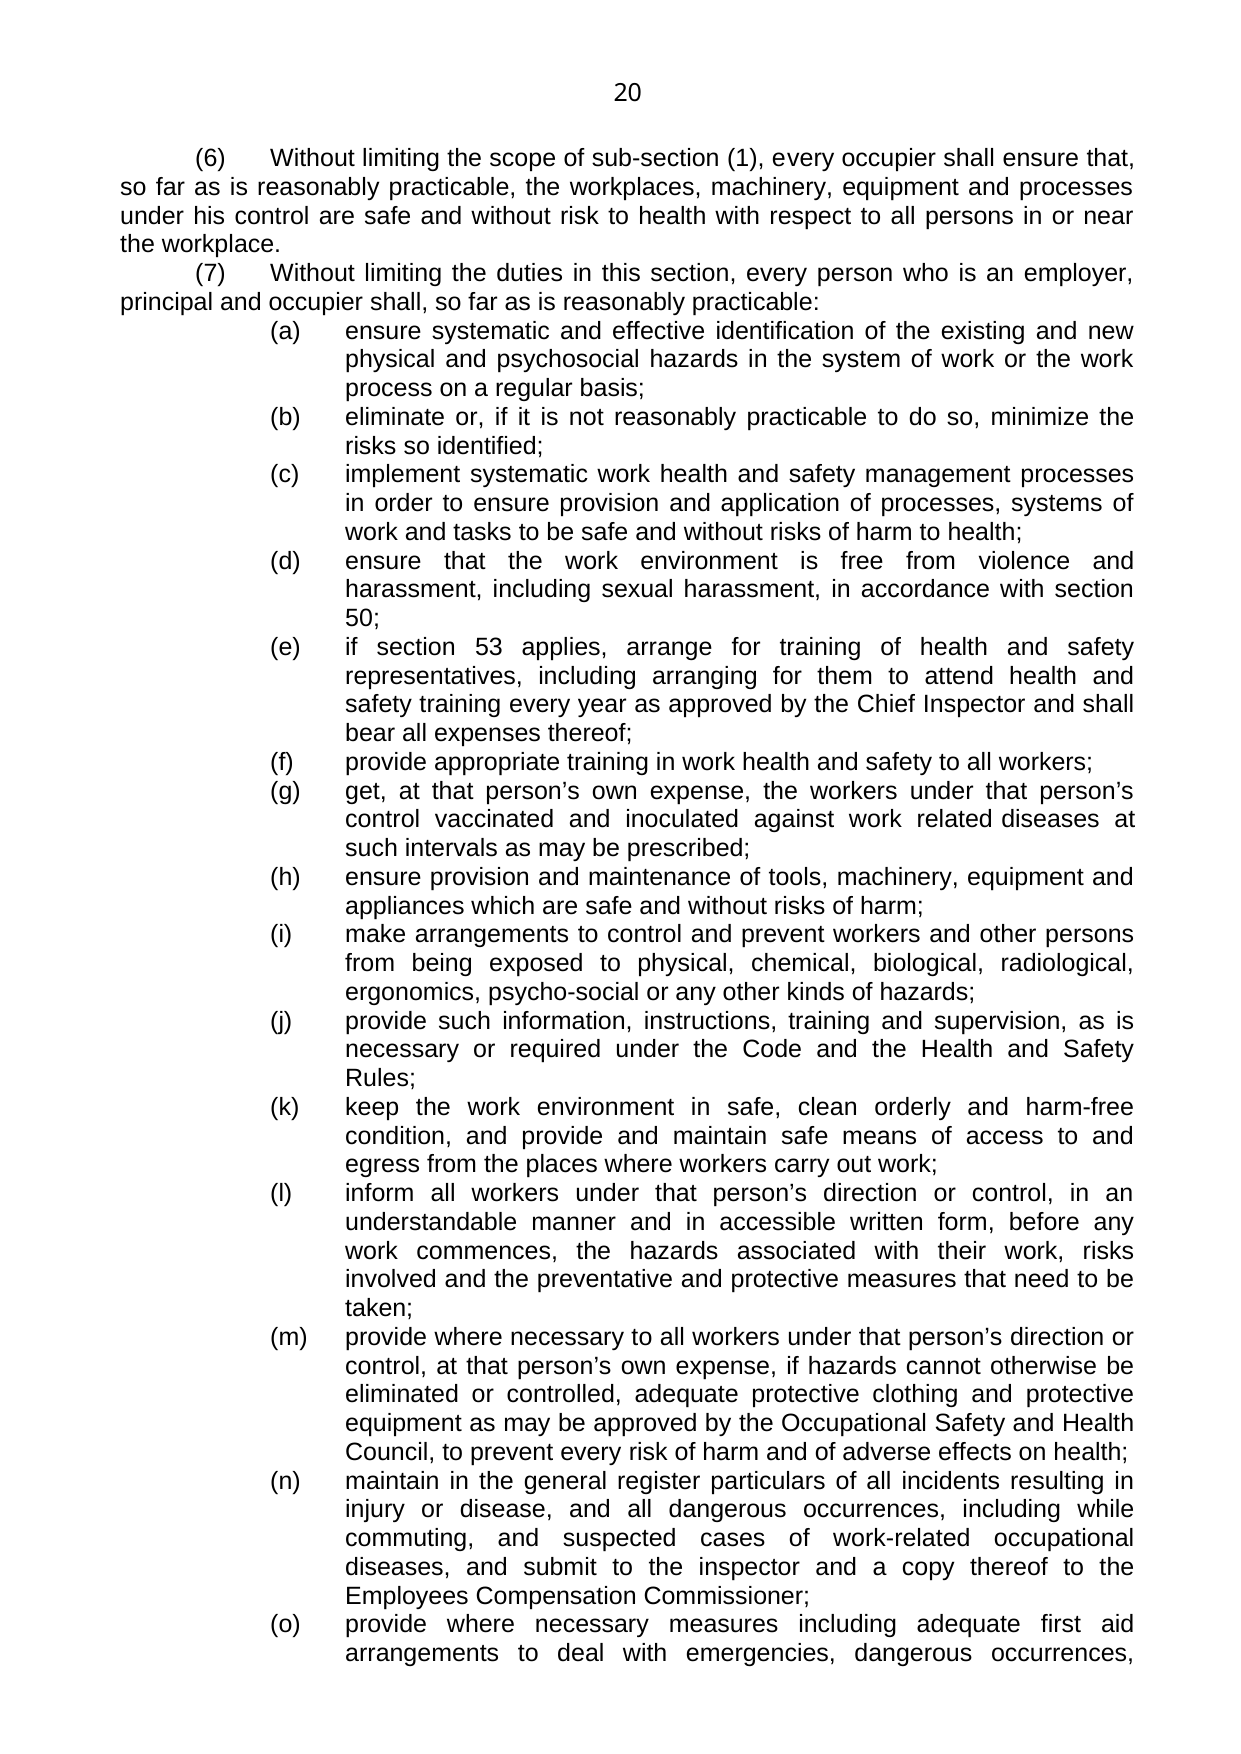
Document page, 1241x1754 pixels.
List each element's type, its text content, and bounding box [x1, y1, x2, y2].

list get, at that person’s own expense, the workers under that person’s control vaccinated and inoculated against work related diseases at such intervals as may be prescribed; [270, 776, 1135, 862]
list ensure that the work environment is free from violence and harassment, including sexual harassment, in accordance with section ‎50; [270, 546, 1135, 632]
list keep the work environment in safe, clean orderly and harm-free condition, and provide and maintain safe means of access to and egress from the places where workers carry out work; [270, 1092, 1135, 1178]
list make arrangements to control and prevent workers and other persons from being exposed to physical, chemical, biological, radiological, ergonomics, psycho-social or any other kinds of hazards; [270, 919, 1135, 1006]
list maintain in the general register particulars of all incidents resulting in injury or disease, and all dangerous occurrences, including while commuting, and suspected cases of work-related occupational diseases, and submit to the inspector and a copy thereof to the Employees Compensation Commissioner; [270, 1466, 1135, 1609]
list eliminate or, if it is not reasonably practicable to do so, minimize the risks so identified; [270, 402, 1135, 459]
list implement systematic work health and safety management processes in order to ensure provision and application of processes, systems of work and tasks to be safe and without risks of harm to health; [270, 459, 1135, 546]
list ensure provision and maintenance of tools, machinery, equipment and appliances which are safe and without risks of harm; [270, 862, 1135, 919]
text (6) Without limiting the scope of sub-section (1), every occupier shall ensure that, so far as is reasonably practicable, the workplaces, machinery, equipment and processes under his control are safe and without risk to health with respect to all persons in or near the workplace. [120, 143, 1135, 258]
list inform all workers under that person’s direction or control, in an understandable manner and in accessible written form, before any work commences, the hazards associated with their work, risks involved and the preventative and protective measures that need to be taken; [270, 1178, 1135, 1322]
list ensure systematic and effective identification of the existing and new physical and psychosocial hazards in the system of work or the work process on a regular basis; [270, 316, 1135, 402]
list provide where necessary to all workers under that person’s direction or control, at that person’s own expense, if hazards cannot otherwise be eliminated or controlled, adequate protective clothing and protective equipment as may be approved by the Occupational Safety and Health Council, to prevent every risk of harm and of adverse effects on health; [270, 1322, 1135, 1466]
list provide appropriate training in work health and safety to all workers; [270, 747, 1135, 776]
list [270, 1609, 1135, 1667]
list if section ‎53 applies, arrange for training of health and safety representatives, including arranging for them to attend health and safety training every year as approved by the Chief Inspector and shall bear all expenses thereof; [270, 632, 1135, 747]
text (7) Without limiting the duties in this section, every person who is an employer, principal and occupier shall, so far as is reasonably practicable: [120, 258, 1135, 316]
list provide such information, instructions, training and supervision, as is necessary or required under the Code and the Health and Safety Rules; [270, 1006, 1135, 1092]
